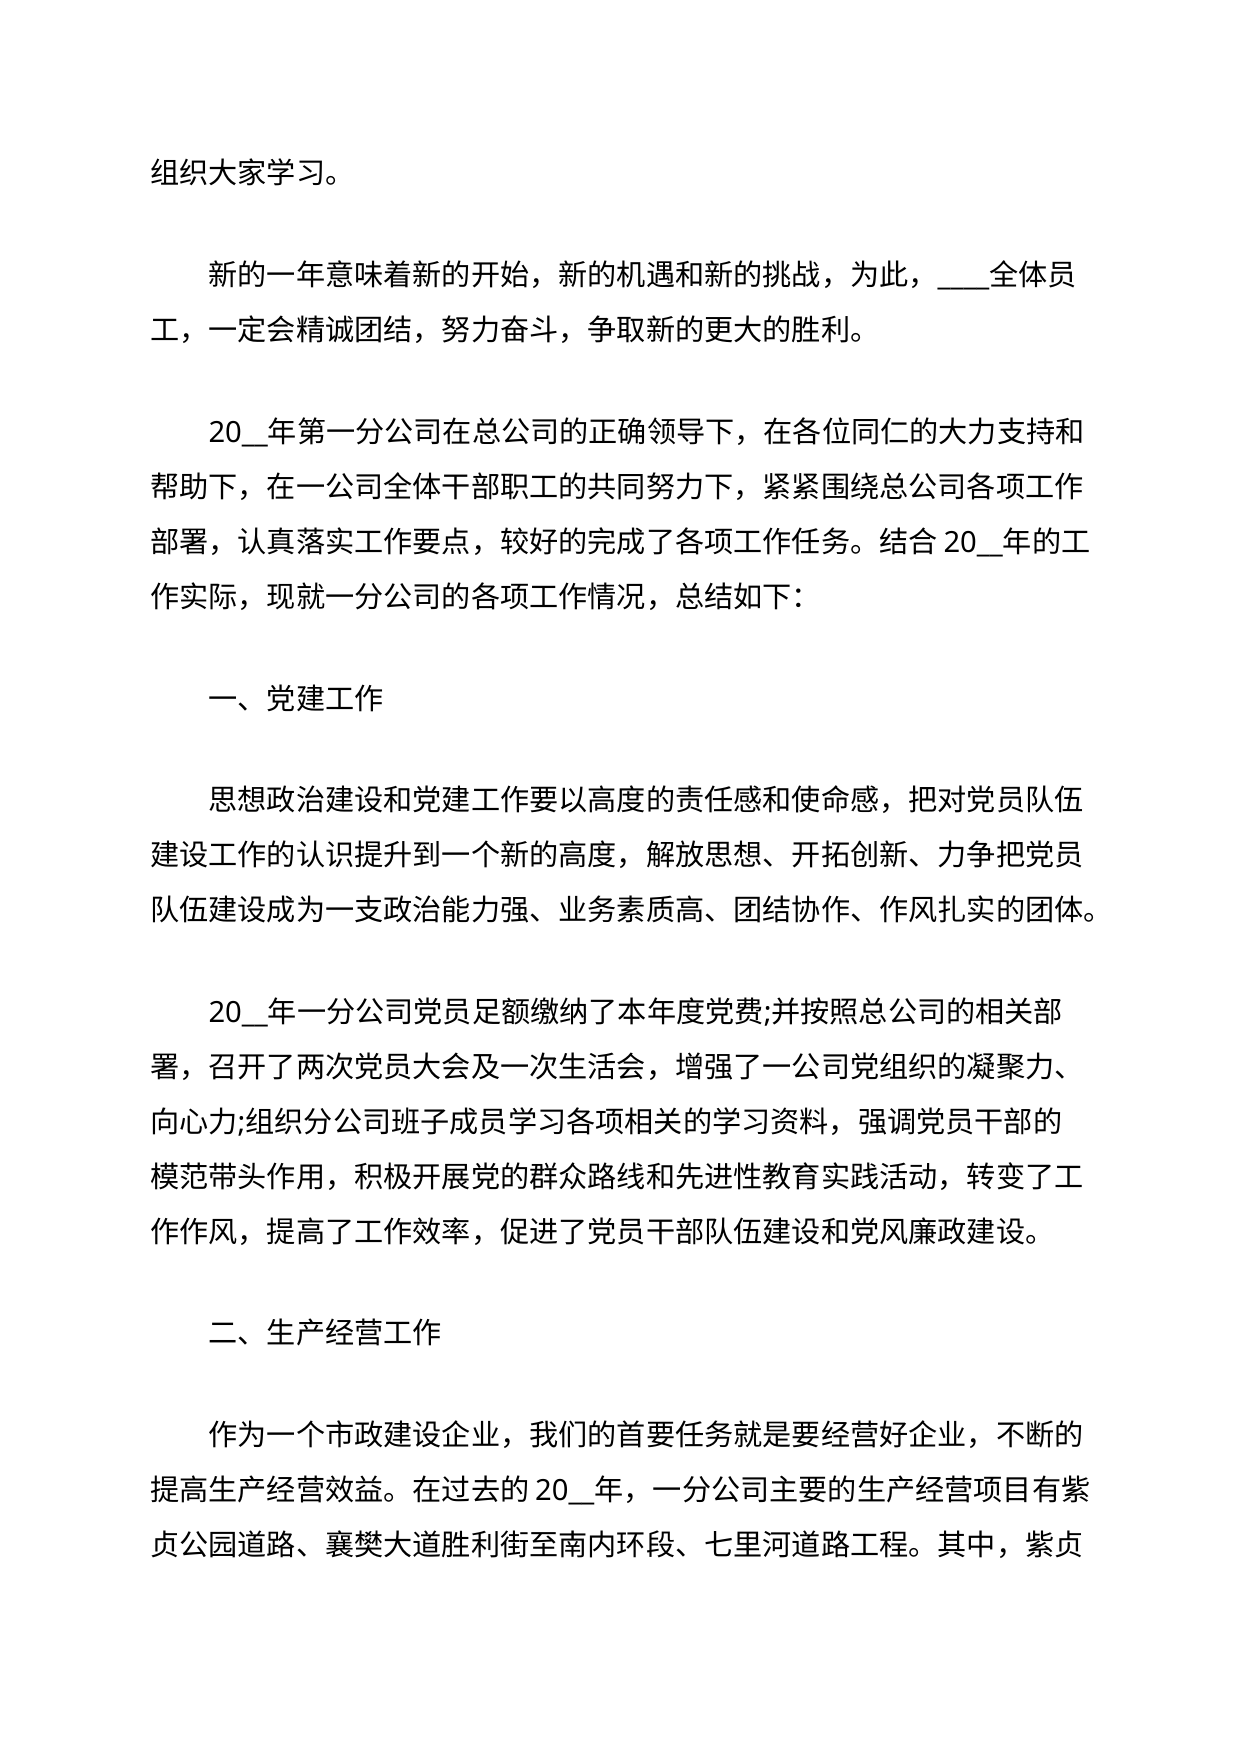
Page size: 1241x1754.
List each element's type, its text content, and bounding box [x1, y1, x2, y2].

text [150, 1412, 1090, 1564]
text 20__年第一分公司在总公司的正确领导下，在各位同仁的大力支持和帮助下，在一公司全体干部职工的共同努力下，紧紧围绕总公司各项工作部署，认真落实工作要点，较好的完成了各项工作任务。结合20__年的工作实际，现就一分公司的各项工作情况，总结如下： [150, 408, 1090, 616]
text 一、党建工作 [150, 675, 1090, 717]
text 20__年一分公司党员足额缴纳了本年度党费;并按照总公司的相关部署，召开了两次党员大会及一次生活会，增强了一公司党组织的凝聚力、向心力;组织分公司班子成员学习各项相关的学习资料，强调党员干部的模范带头作用，积极开展党的群众路线和先进性教育实践活动，转变了工作作风，提高了工作效率，促进了党员干部队伍建设和党风廉政建设。 [150, 988, 1090, 1251]
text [150, 150, 1090, 192]
text 新的一年意味着新的开始，新的机遇和新的挑战，为此，____全体员工，一定会精诚团结，努力奋斗，争取新的更大的胜利。 [150, 252, 1090, 349]
text 二、生产经营工作 [150, 1310, 1090, 1352]
text 思想政治建设和党建工作要以高度的责任感和使命感，把对党员队伍建设工作的认识提升到一个新的高度，解放思想、开拓创新、力争把党员队伍建设成为一支政治能力强、业务素质高、团结协作、作风扎实的团体。 [150, 777, 1090, 929]
